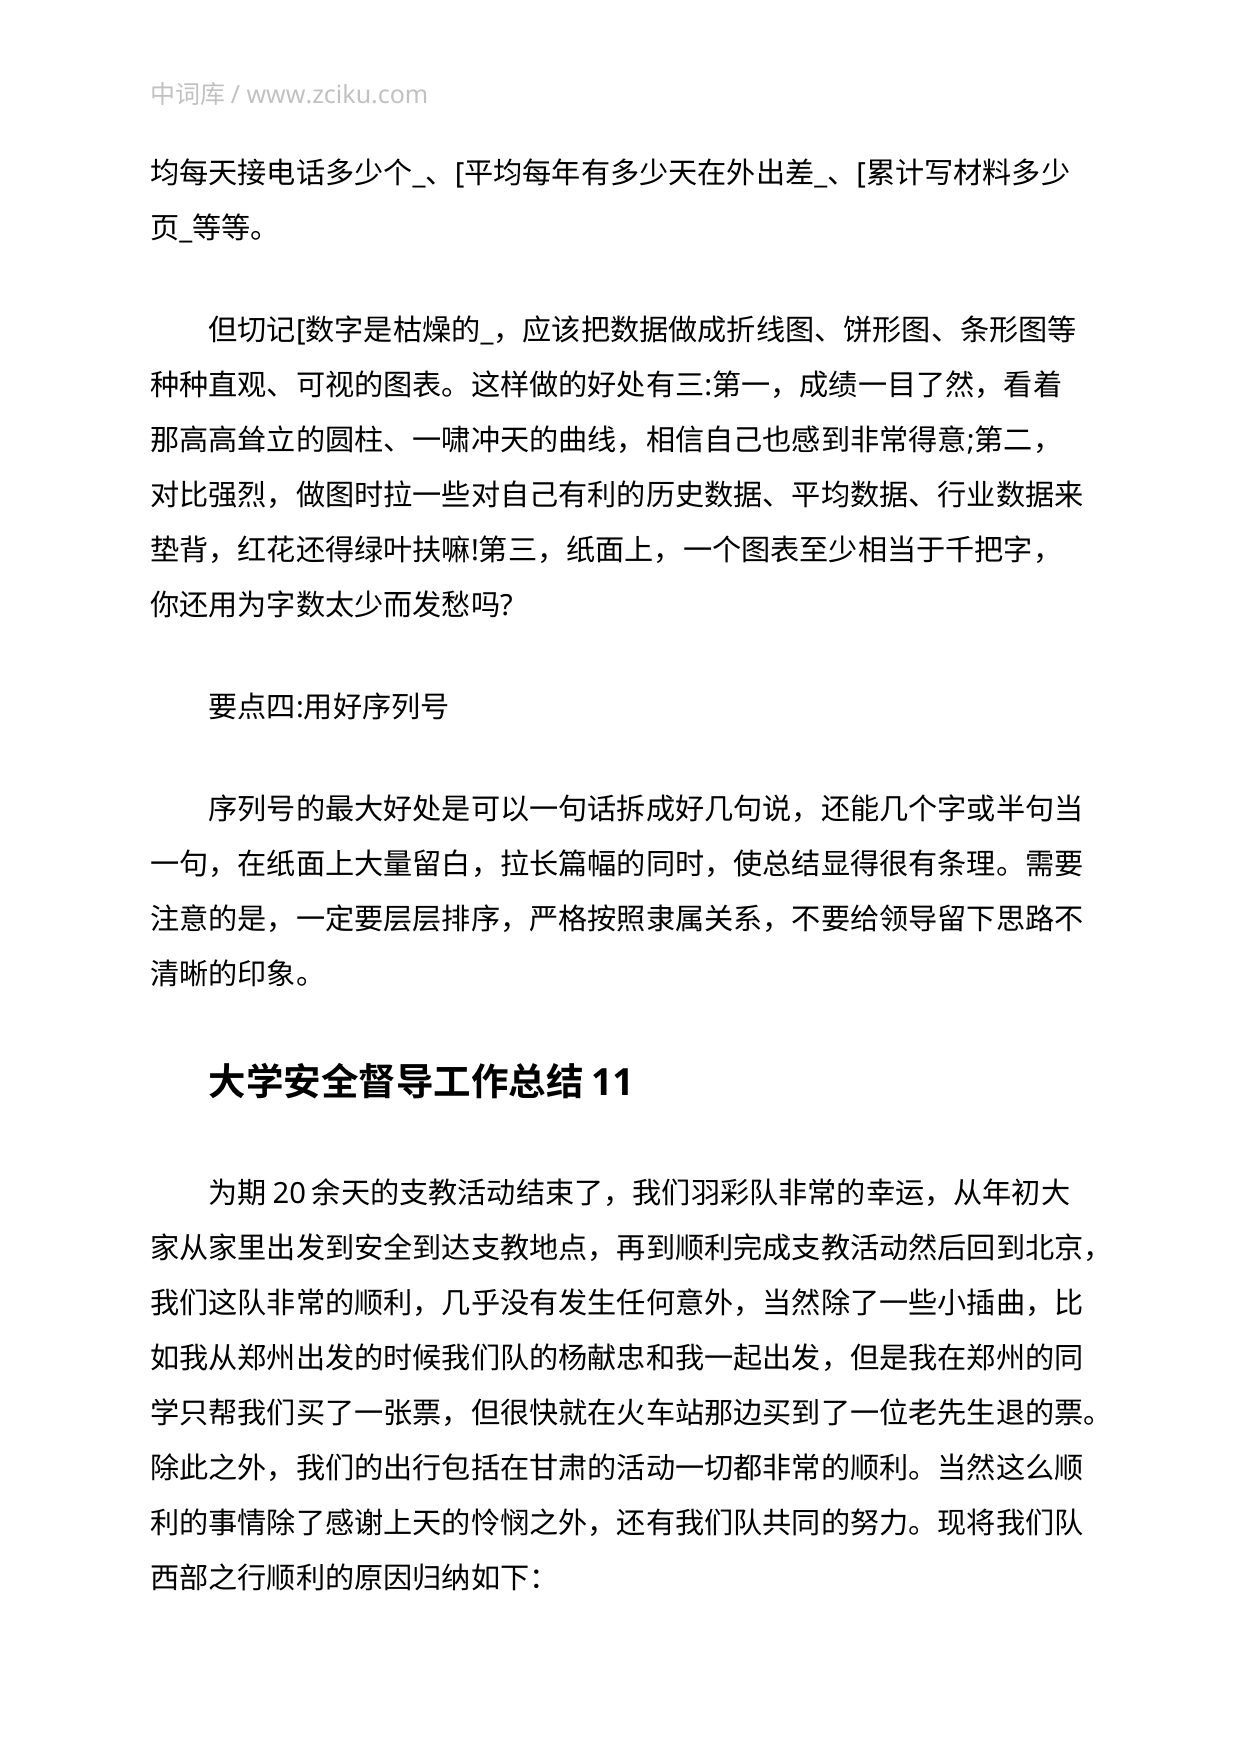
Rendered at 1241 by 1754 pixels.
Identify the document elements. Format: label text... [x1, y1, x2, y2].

text 大学安全督导工作总结11 [150, 1052, 1090, 1107]
text 序列号的最大好处是可以一句话拆成好几句说，还能几个字或半句当一句，在纸面上大量留白，拉长篇幅的同时，使总结显得很有条理。需要注意的是，一定要层层排序，严格按照隶属关系，不要给领导留下思路不清晰的印象。 [150, 786, 1090, 993]
text 为期20余天的支教活动结束了，我们羽彩队非常的幸运，从年初大家从家里出发到安全到达支教地点，再到顺利完成支教活动然后回到北京，我们这队非常的顺利，几乎没有发生任何意外，当然除了一些小插曲，比如我从郑州出发的时候我们队的杨献忠和我一起出发，但是我在郑州的同学只帮我们买了一张票，但很快就在火车站那边买到了一位老先生退的票。除此之外，我们的出行包括在甘肃的活动一切都非常的顺利。当然这么顺利的事情除了感谢上天的怜悯之外，还有我们队共同的努力。现将我们队西部之行顺利的原因归纳如下： [150, 1170, 1090, 1597]
text 要点四:用好序列号 [150, 684, 1090, 726]
text 但切记[数字是枯燥的_，应该把数据做成折线图、饼形图、条形图等种种直观、可视的图表。这样做的好处有三:第一，成绩一目了然，看着那高高耸立的圆柱、一啸冲天的曲线，相信自己也感到非常得意;第二，对比强烈，做图时拉一些对自己有利的历史数据、平均数据、行业数据来垫背，红花还得绿叶扶嘛!第三，纸面上，一个图表至少相当于千把字，你还用为字数太少而发愁吗? [150, 307, 1090, 624]
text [150, 150, 1090, 247]
